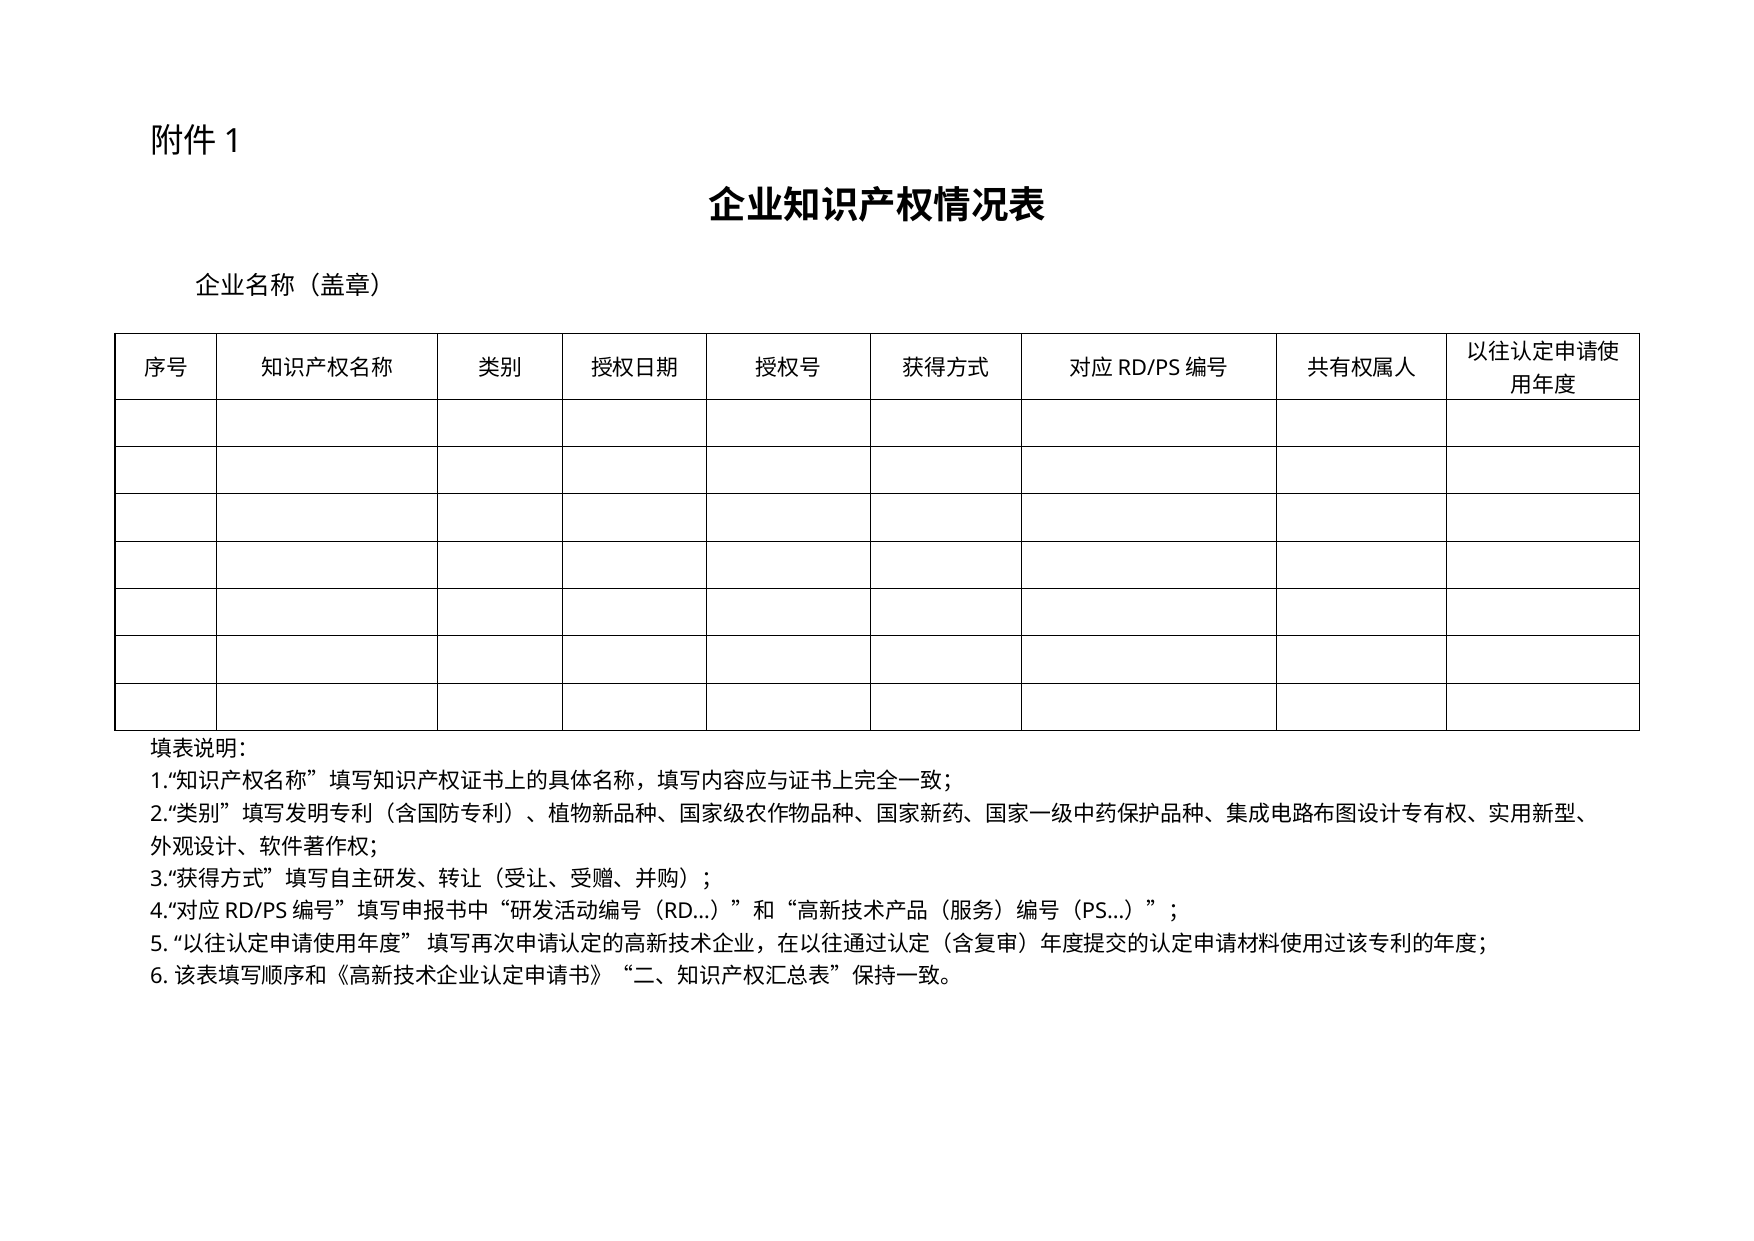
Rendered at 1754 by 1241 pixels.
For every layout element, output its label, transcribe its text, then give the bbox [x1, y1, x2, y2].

table_cell [871, 494, 1021, 541]
table_cell [116, 684, 216, 730]
table_cell [871, 636, 1021, 682]
table_cell [707, 589, 870, 635]
table_header 序号 [116, 334, 216, 399]
table_header 以往认定申请使用年度 [1447, 334, 1639, 399]
table_header 共有权属人 [1277, 334, 1446, 399]
table_cell [871, 589, 1021, 635]
table_cell [1277, 542, 1446, 588]
table_cell [1022, 589, 1276, 635]
table_cell [438, 447, 562, 493]
table_cell [563, 636, 706, 682]
table_cell [116, 400, 216, 446]
table_cell [871, 447, 1021, 493]
text 填表说明： [150, 731, 1604, 763]
text 2.“类别”填写发明专利（含国防专利）、植物新品种、国家级农作物品种、国家新药、国家一级中药保护品种、集成电路布图设计专有权、实用新型、外观设计、软件著作权； [150, 796, 1604, 861]
table_cell [707, 636, 870, 682]
text 企业知识产权情况表 [150, 170, 1604, 235]
table_cell [1277, 447, 1446, 493]
table_cell [1277, 636, 1446, 682]
table_cell [116, 542, 216, 588]
table_cell [707, 447, 870, 493]
table_cell [1277, 589, 1446, 635]
text 企业名称（盖章） [150, 251, 1604, 316]
table_cell [563, 400, 706, 446]
table_cell [438, 494, 562, 541]
text 5. “以往认定申请使用年度” 填写再次申请认定的高新技术企业，在以往通过认定（含复审）年度提交的认定申请材料使用过该专利的年度； [150, 926, 1604, 958]
text 1.“知识产权名称”填写知识产权证书上的具体名称，填写内容应与证书上完全一致； [150, 763, 1604, 796]
table_cell [438, 589, 562, 635]
table_cell [1022, 400, 1276, 446]
table_cell [707, 542, 870, 588]
table_cell [1447, 542, 1639, 588]
table_cell [707, 684, 870, 730]
table_header 授权日期 [563, 334, 706, 399]
table_cell [1447, 636, 1639, 682]
table_cell [871, 400, 1021, 446]
table_cell [438, 400, 562, 446]
table_cell [1022, 636, 1276, 682]
table_cell [563, 684, 706, 730]
table_cell [438, 542, 562, 588]
table_cell [116, 494, 216, 541]
table_cell [217, 447, 437, 493]
table_header 知识产权名称 [217, 334, 437, 399]
table_cell [217, 542, 437, 588]
text 4.“对应RD/PS编号”填写申报书中“研发活动编号（RD…）”和“高新技术产品（服务）编号（PS…）”； [150, 893, 1604, 926]
table_cell [116, 447, 216, 493]
table_cell [1447, 589, 1639, 635]
table_cell [1447, 400, 1639, 446]
text 6. 该表填写顺序和《高新技术企业认定申请书》“二、知识产权汇总表”保持一致。 [150, 958, 1604, 991]
table_cell [1277, 400, 1446, 446]
table_header 对应RD/PS编号 [1022, 334, 1276, 399]
table_cell [563, 542, 706, 588]
table_cell [1022, 494, 1276, 541]
table_header 类别 [438, 334, 562, 399]
table_cell [217, 684, 437, 730]
table_cell [707, 494, 870, 541]
text 附件1 [150, 105, 1604, 170]
table_header 授权号 [707, 334, 870, 399]
table_header 获得方式 [871, 334, 1021, 399]
table_cell [1447, 684, 1639, 730]
table_cell [217, 494, 437, 541]
table_cell [116, 589, 216, 635]
table_cell [707, 400, 870, 446]
table_cell [871, 542, 1021, 588]
table_cell [116, 636, 216, 682]
text 3.“获得方式”填写自主研发、转让（受让、受赠、并购）； [150, 861, 1604, 893]
table_cell [217, 400, 437, 446]
table_cell [871, 684, 1021, 730]
table_cell [1277, 494, 1446, 541]
table_cell [563, 589, 706, 635]
table_cell [1447, 494, 1639, 541]
table_cell [1022, 447, 1276, 493]
table_cell [217, 636, 437, 682]
table_cell [1022, 542, 1276, 588]
table_cell [217, 589, 437, 635]
table_cell [438, 684, 562, 730]
table_cell [563, 494, 706, 541]
table_cell [1447, 447, 1639, 493]
table_cell [563, 447, 706, 493]
table_cell [1022, 684, 1276, 730]
table_cell [438, 636, 562, 682]
table_cell [1277, 684, 1446, 730]
